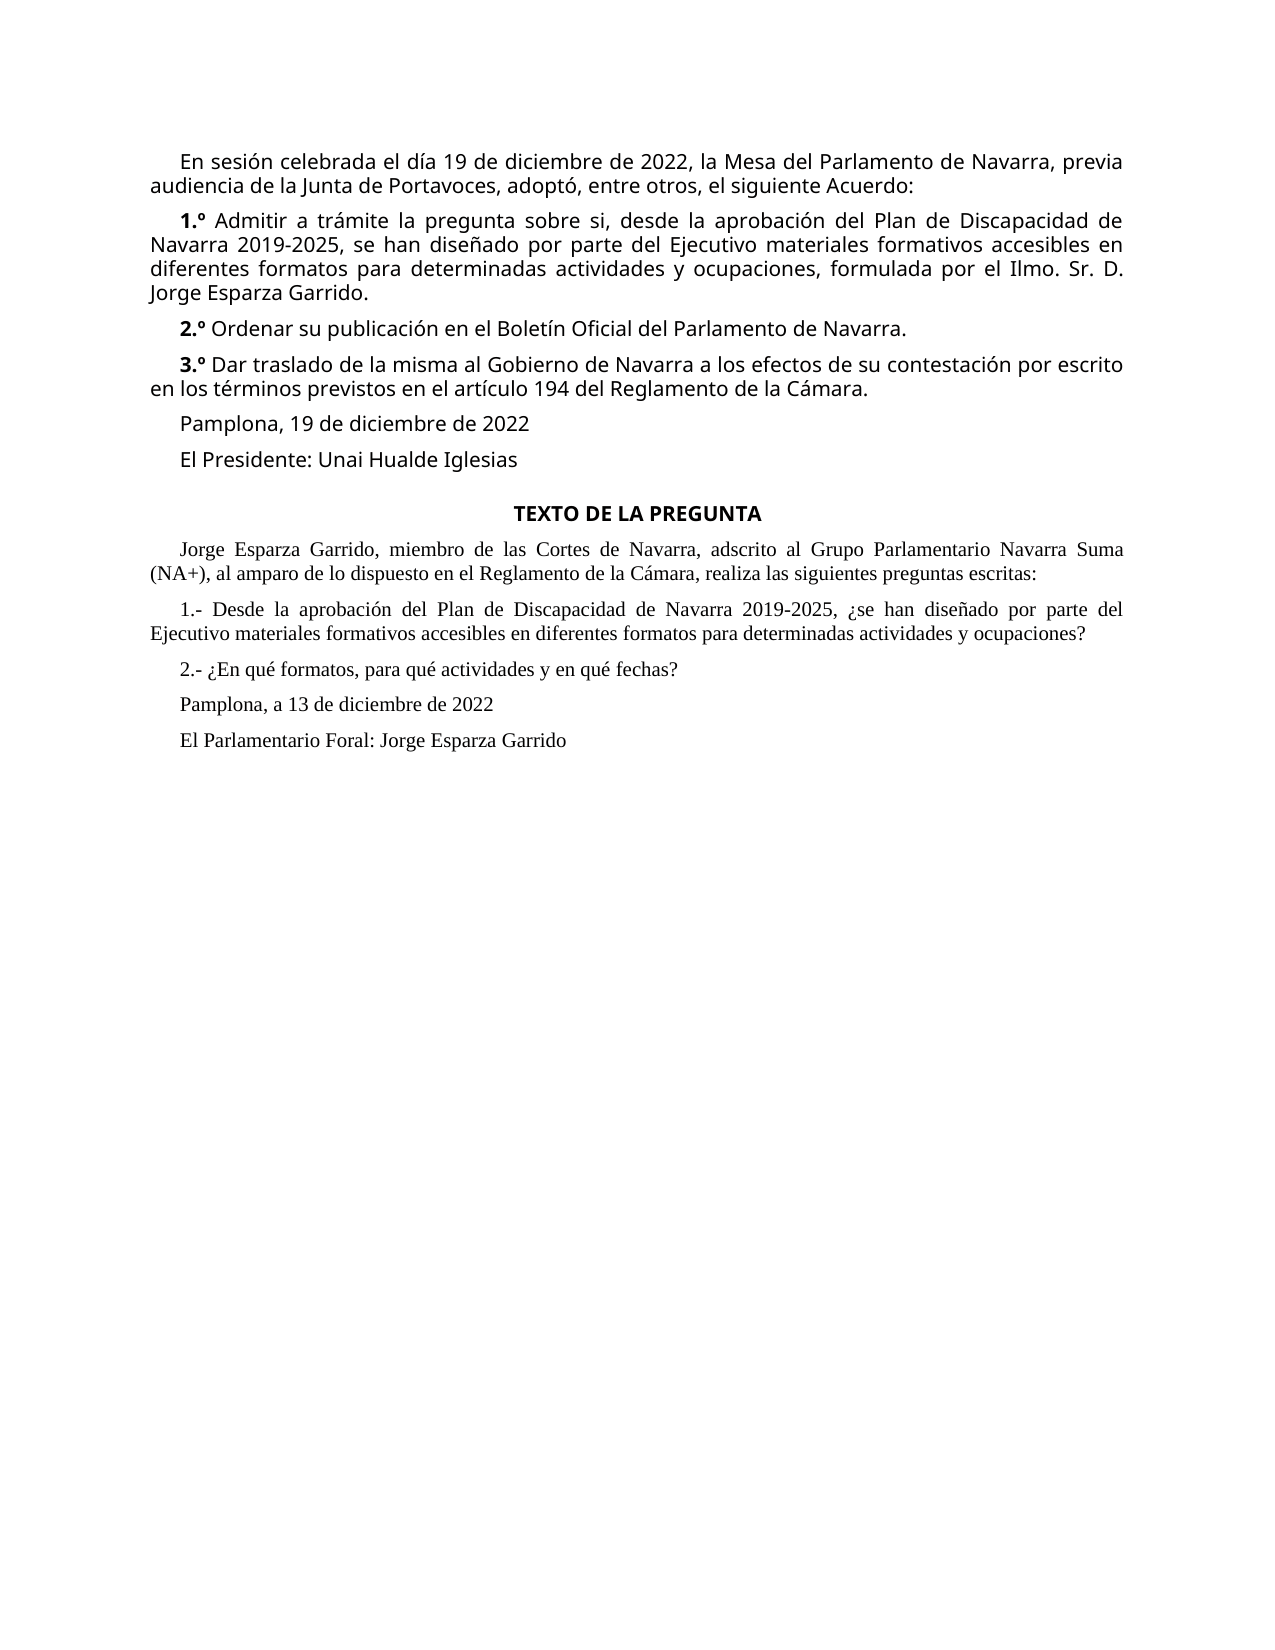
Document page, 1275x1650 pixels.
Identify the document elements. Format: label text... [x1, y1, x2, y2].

text El Parlamentario Foral: Jorge Esparza Garrido [150, 728, 1125, 752]
text En sesión celebrada el día 19 de diciembre de 2022, la Mesa del Parlamento de Navarra, previa audiencia de la Junta de Portavoces, adoptó, entre otros, el siguiente Acuerdo: [150, 150, 1125, 198]
text 2.º Ordenar su publicación en el Boletín Oficial del Parlamento de Navarra. [150, 317, 1125, 341]
text 2.- ¿En qué formatos, para qué actividades y en qué fechas? [150, 657, 1125, 681]
text Jorge Esparza Garrido, miembro de las Cortes de Navarra, adscrito al Grupo Parlamentario Navarra Suma (NA+), al amparo de lo dispuesto en el Reglamento de la Cámara, realiza las siguientes preguntas escritas: [150, 538, 1125, 586]
text Pamplona, 19 de diciembre de 2022 [150, 413, 1125, 437]
text 3.º Dar traslado de la misma al Gobierno de Navarra a los efectos de su contestación por escrito en los términos previstos en el artículo 194 del Reglamento de la Cámara. [150, 353, 1125, 401]
text Pamplona, a 13 de diciembre de 2022 [150, 693, 1125, 717]
text 1.- Desde la aprobación del Plan de Discapacidad de Navarra 2019-2025, ¿se han diseñado por parte del Ejecutivo materiales formativos accesibles en diferentes formatos para determinadas actividades y ocupaciones? [150, 597, 1125, 645]
text 1.º Admitir a trámite la pregunta sobre si, desde la aprobación del Plan de Discapacidad de Navarra 2019-2025, se han diseñado por parte del Ejecutivo materiales formativos accesibles en diferentes formatos para determinadas actividades y ocupaciones, formulada por el Ilmo. Sr. D. Jorge Esparza Garrido. [150, 210, 1125, 306]
text TEXTO DE LA PREGUNTA [150, 502, 1125, 526]
text El Presidente: Unai Hualde Iglesias [150, 448, 1125, 472]
